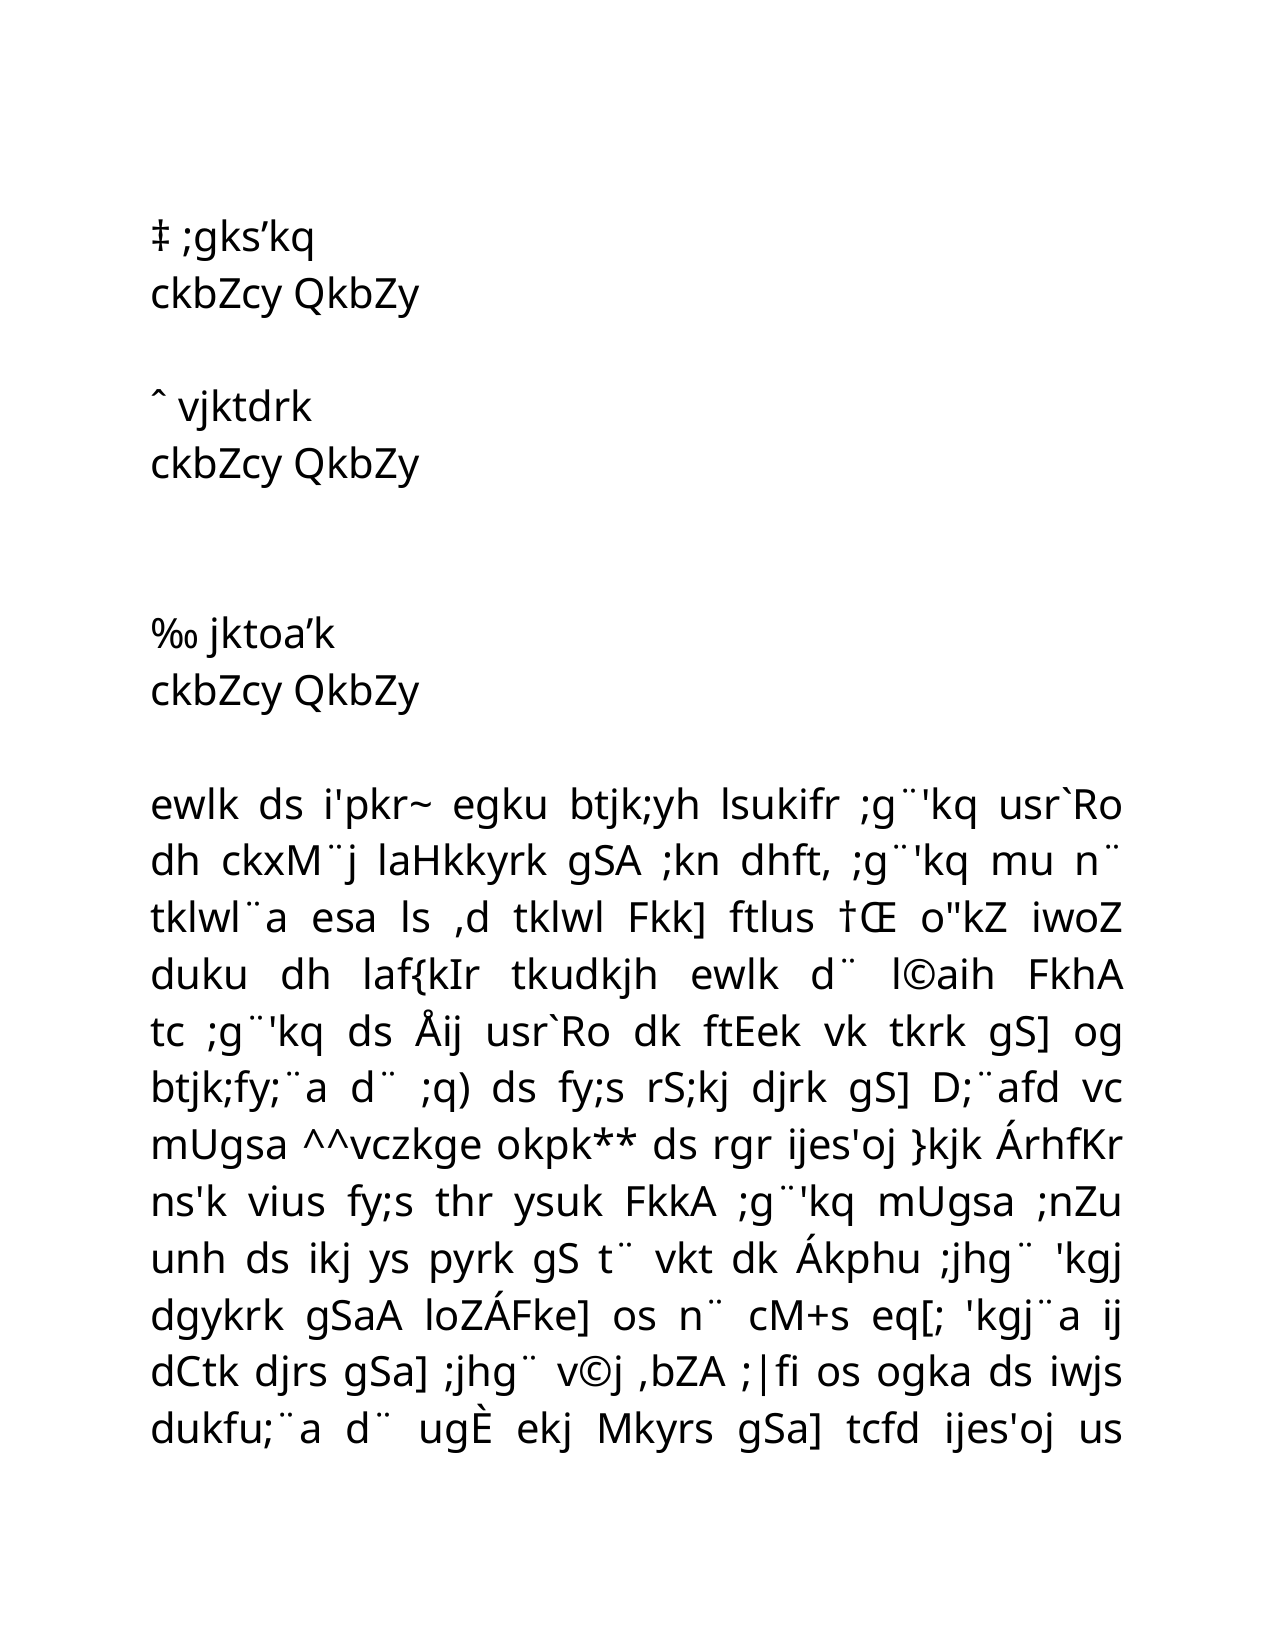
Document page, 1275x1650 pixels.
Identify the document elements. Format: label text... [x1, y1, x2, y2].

text ckbZcy QkbZy [150, 661, 1125, 718]
text ckbZcy QkbZy [150, 263, 1125, 320]
text ‡ ;gks’kq [150, 207, 1125, 263]
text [150, 774, 1125, 1456]
text ˆ vjktdrk [150, 377, 1125, 434]
text ‰ jktoa’k [150, 604, 1125, 661]
text ckbZcy QkbZy [150, 434, 1125, 491]
